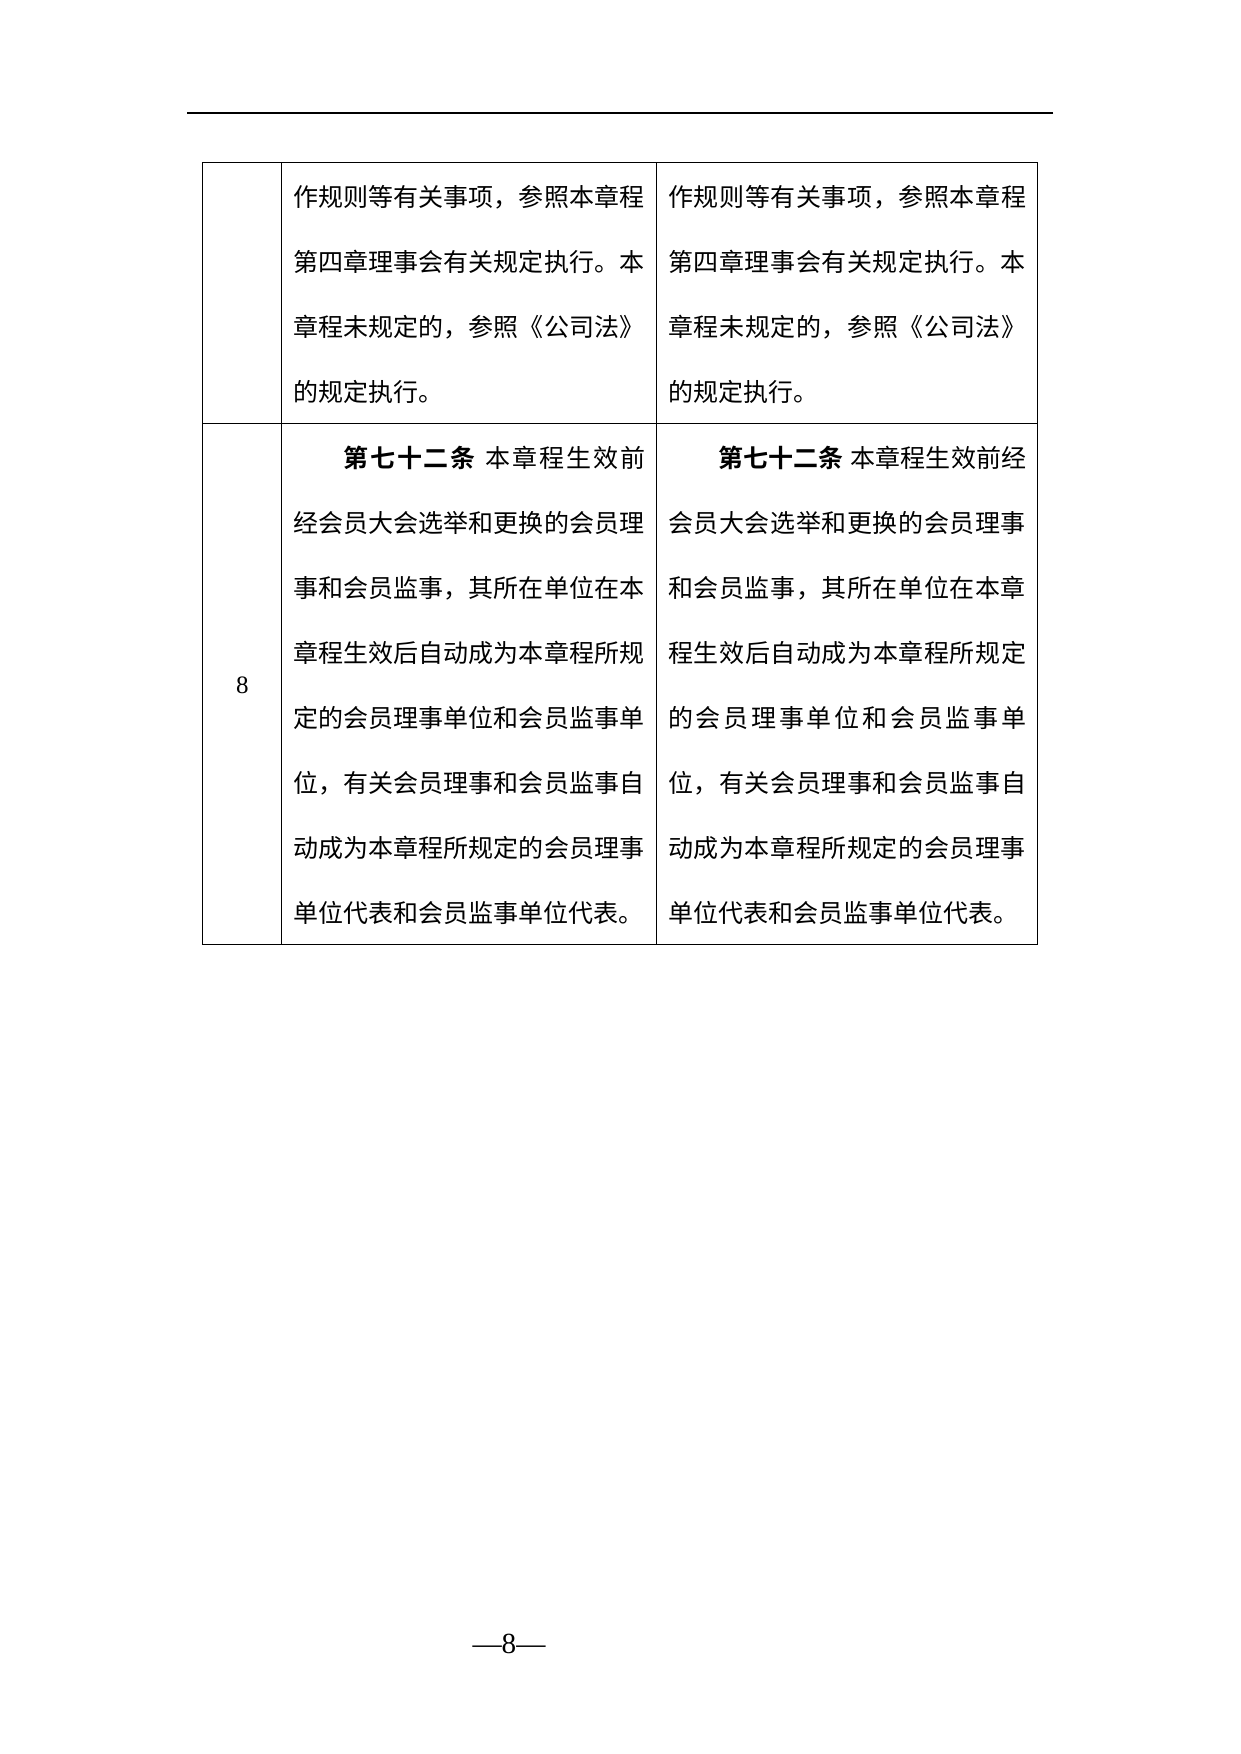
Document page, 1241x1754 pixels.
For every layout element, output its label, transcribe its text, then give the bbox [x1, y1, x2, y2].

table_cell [657, 163, 1037, 423]
table_cell 7 [203, 163, 281, 423]
table_cell 第七十二条 本章程生效前经会员大会选举和更换的会员理事和会员监事，其所在单位在本章程生效后自动成为本章程所规定的会员理事单位和会员监事单位，有关会员理事和会员监事自动成为本章程所规定的会员理事单位代表和会员监事单位代表。 [657, 424, 1037, 944]
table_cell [282, 163, 656, 423]
table_cell 8 [203, 424, 281, 944]
table_cell 第七十二条 本章程生效前经会员大会选举和更换的会员理事和会员监事，其所在单位在本章程生效后自动成为本章程所规定的会员理事单位和会员监事单位，有关会员理事和会员监事自动成为本章程所规定的会员理事单位代表和会员监事单位代表。 [282, 424, 656, 944]
